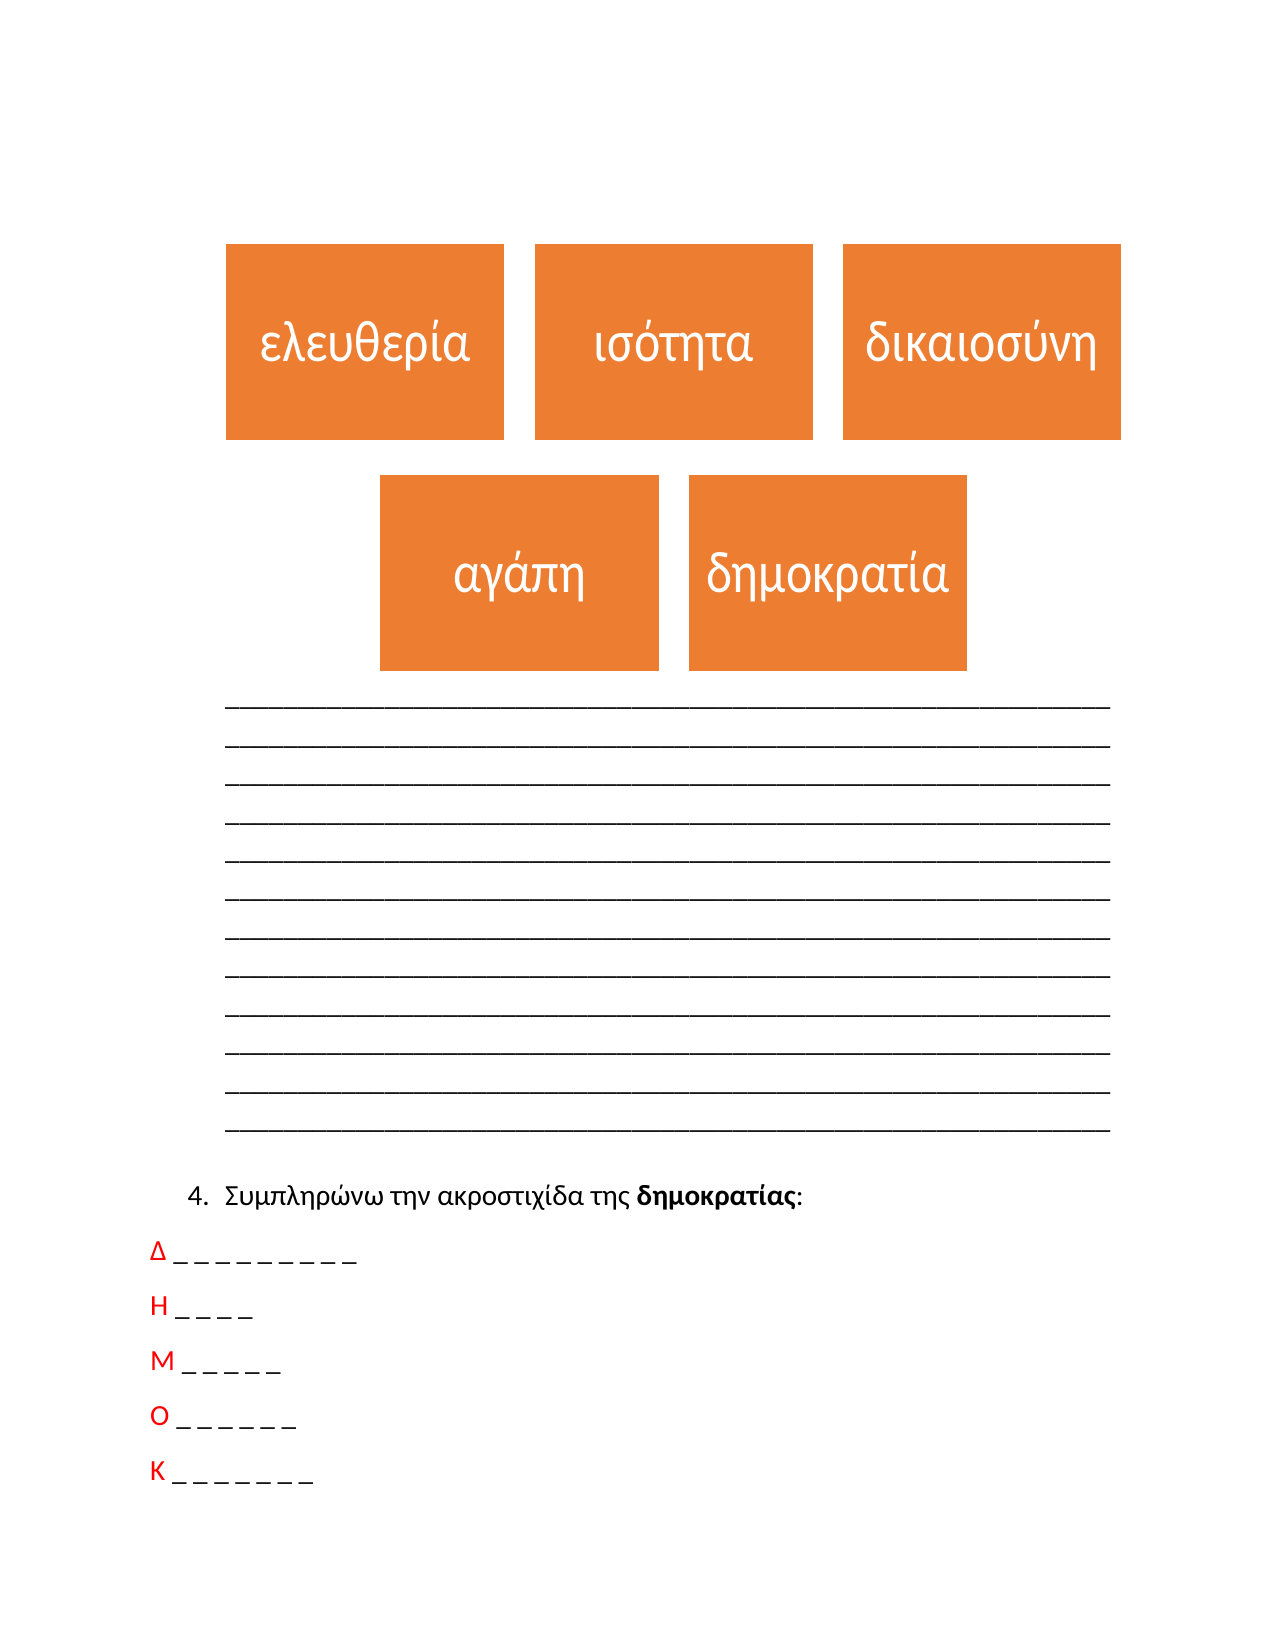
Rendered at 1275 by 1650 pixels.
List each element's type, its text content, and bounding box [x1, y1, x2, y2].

list Συμπληρώνω την ακροστιχίδα της δημοκρατίας: [187, 1177, 1125, 1213]
text Κ _ _ _ _ _ _ _ [150, 1452, 1125, 1488]
text Δ _ _ _ _ _ _ _ _ _ [150, 1232, 1125, 1268]
text Ο _ _ _ _ _ _ [150, 1397, 1125, 1433]
text Η _ _ _ _ [150, 1287, 1125, 1323]
list ____________________________________________________________________________________________________________________________________________________________________________________________________________________________________________________________________________________________________________________________________________________________________________________________________________________________________________________________________________________________________________________________________________________________________________________________________________________________________________________________________________________________________________________________________________________________ [225, 677, 1125, 1136]
text Μ _ _ _ _ _ [150, 1342, 1125, 1378]
